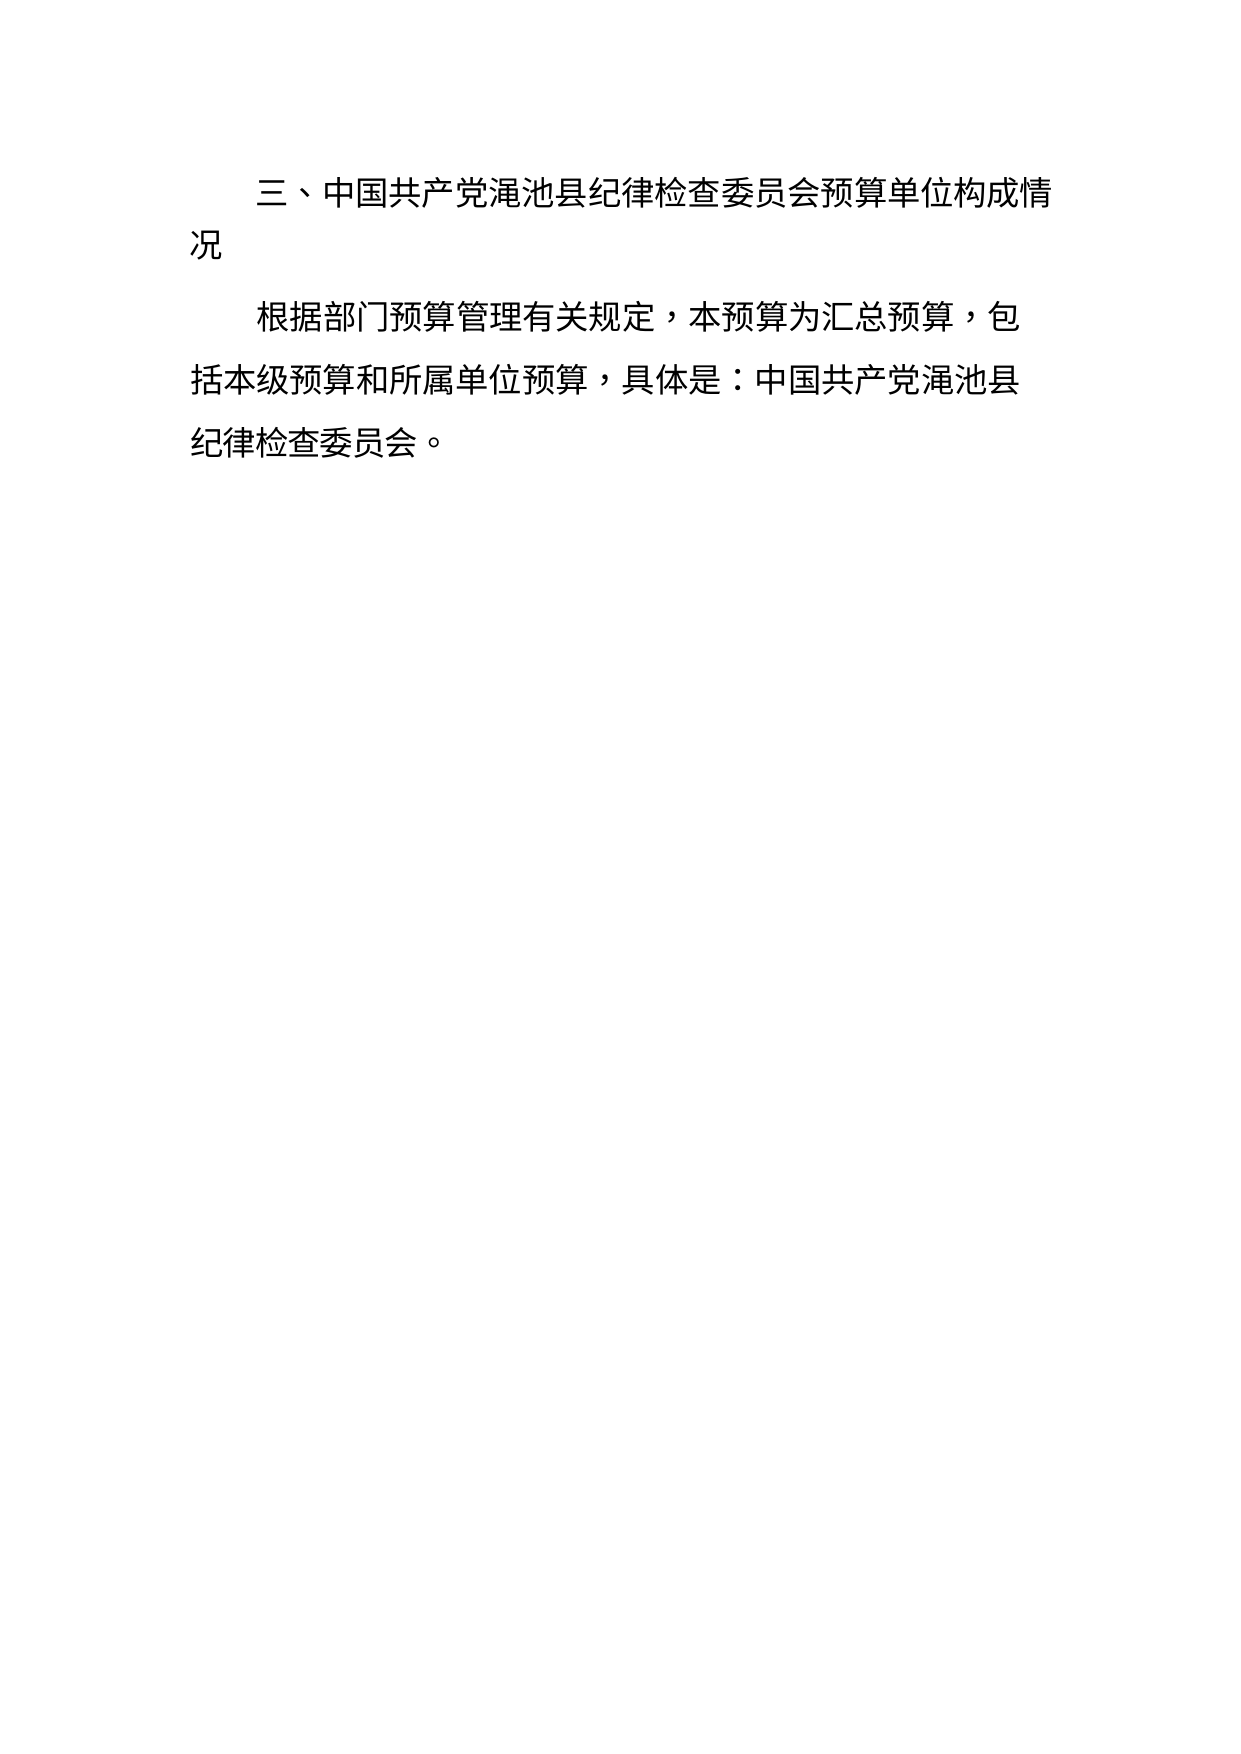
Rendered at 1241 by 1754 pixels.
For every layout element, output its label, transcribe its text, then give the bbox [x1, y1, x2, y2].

text 根据部门预算管理有关规定，本预算为汇总预算，包 括本级预算和所属单位预算，具体是：中国共产党渑池县 纪律检查委员会。 [190, 294, 1021, 465]
text 三、中国共产党渑池县纪律检查委员会预算单位构成情 况 [189, 169, 1053, 267]
